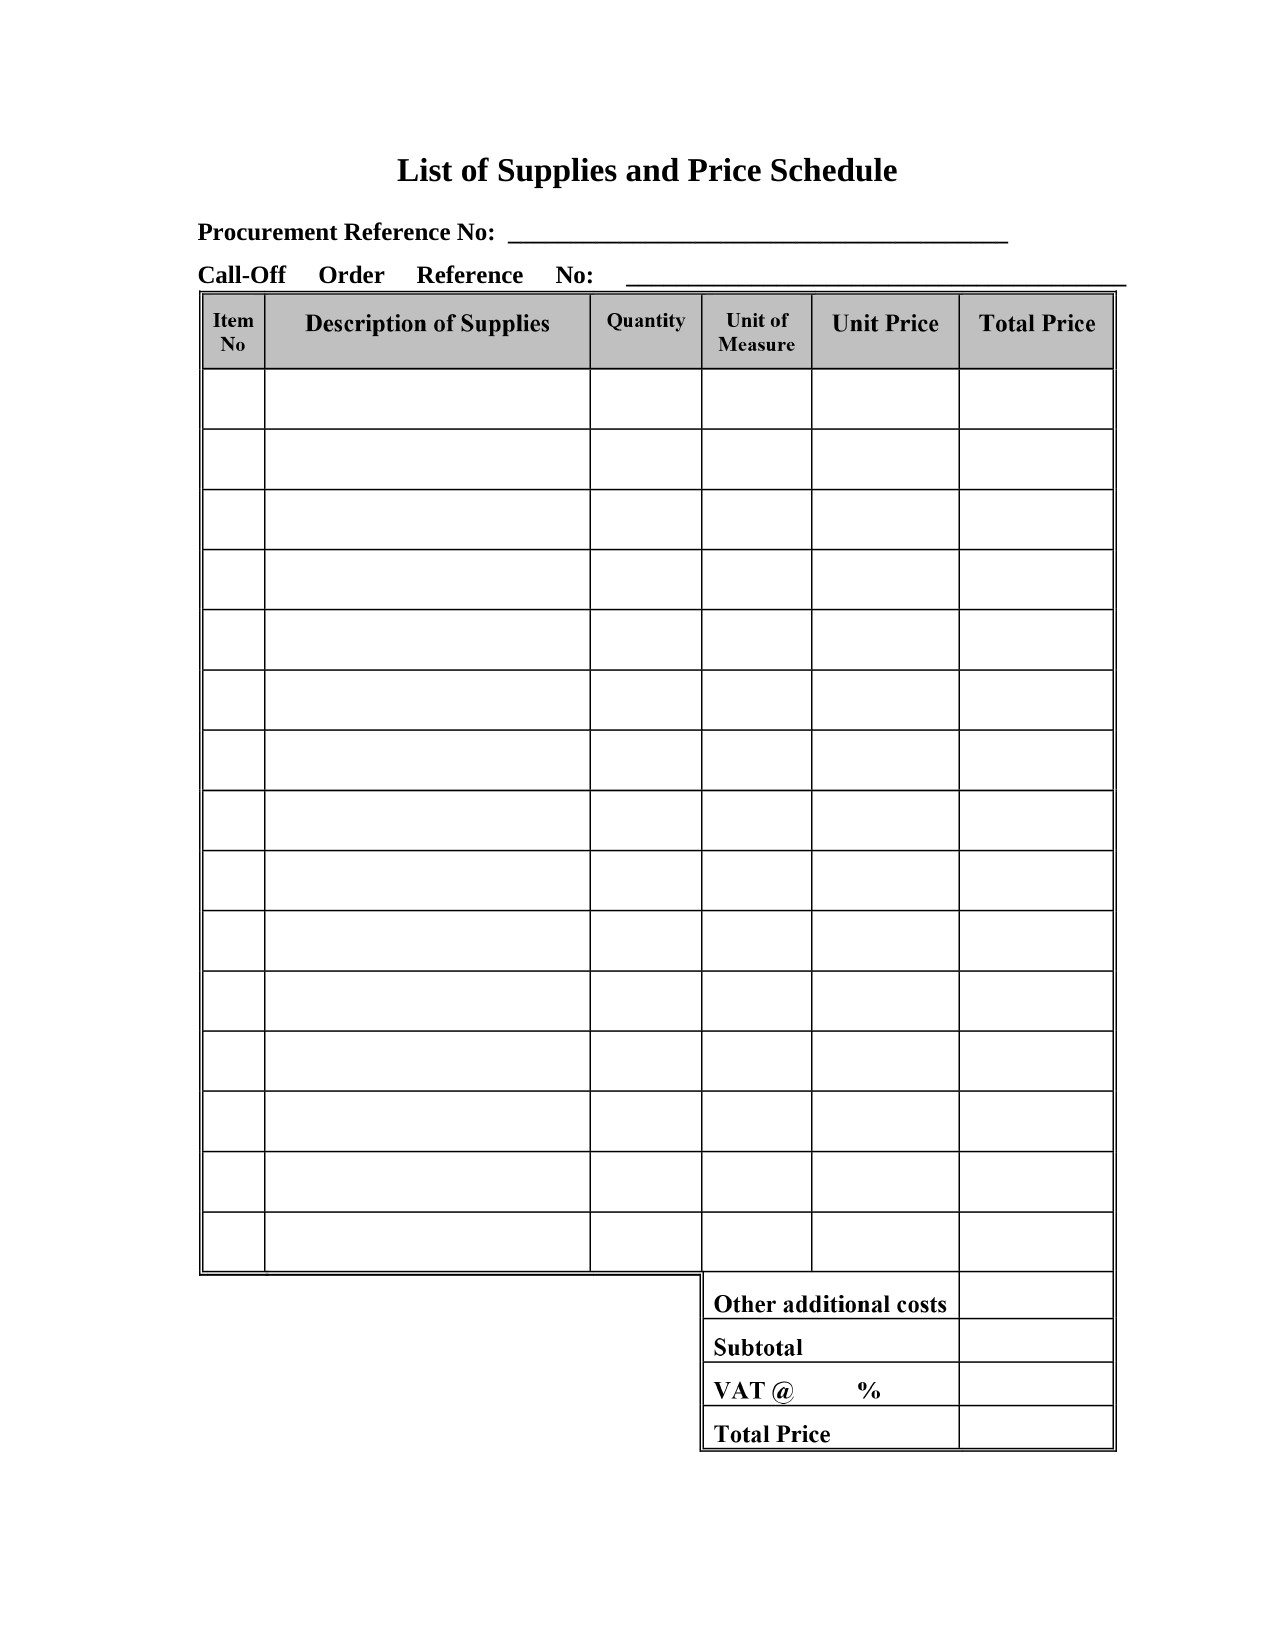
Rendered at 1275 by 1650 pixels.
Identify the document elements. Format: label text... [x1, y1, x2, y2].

text List of Supplies and Price Schedule [397, 150, 1127, 188]
text Procurement Reference No: ________________________________________ [197, 217, 1127, 246]
picture [198, 289, 1117, 1452]
